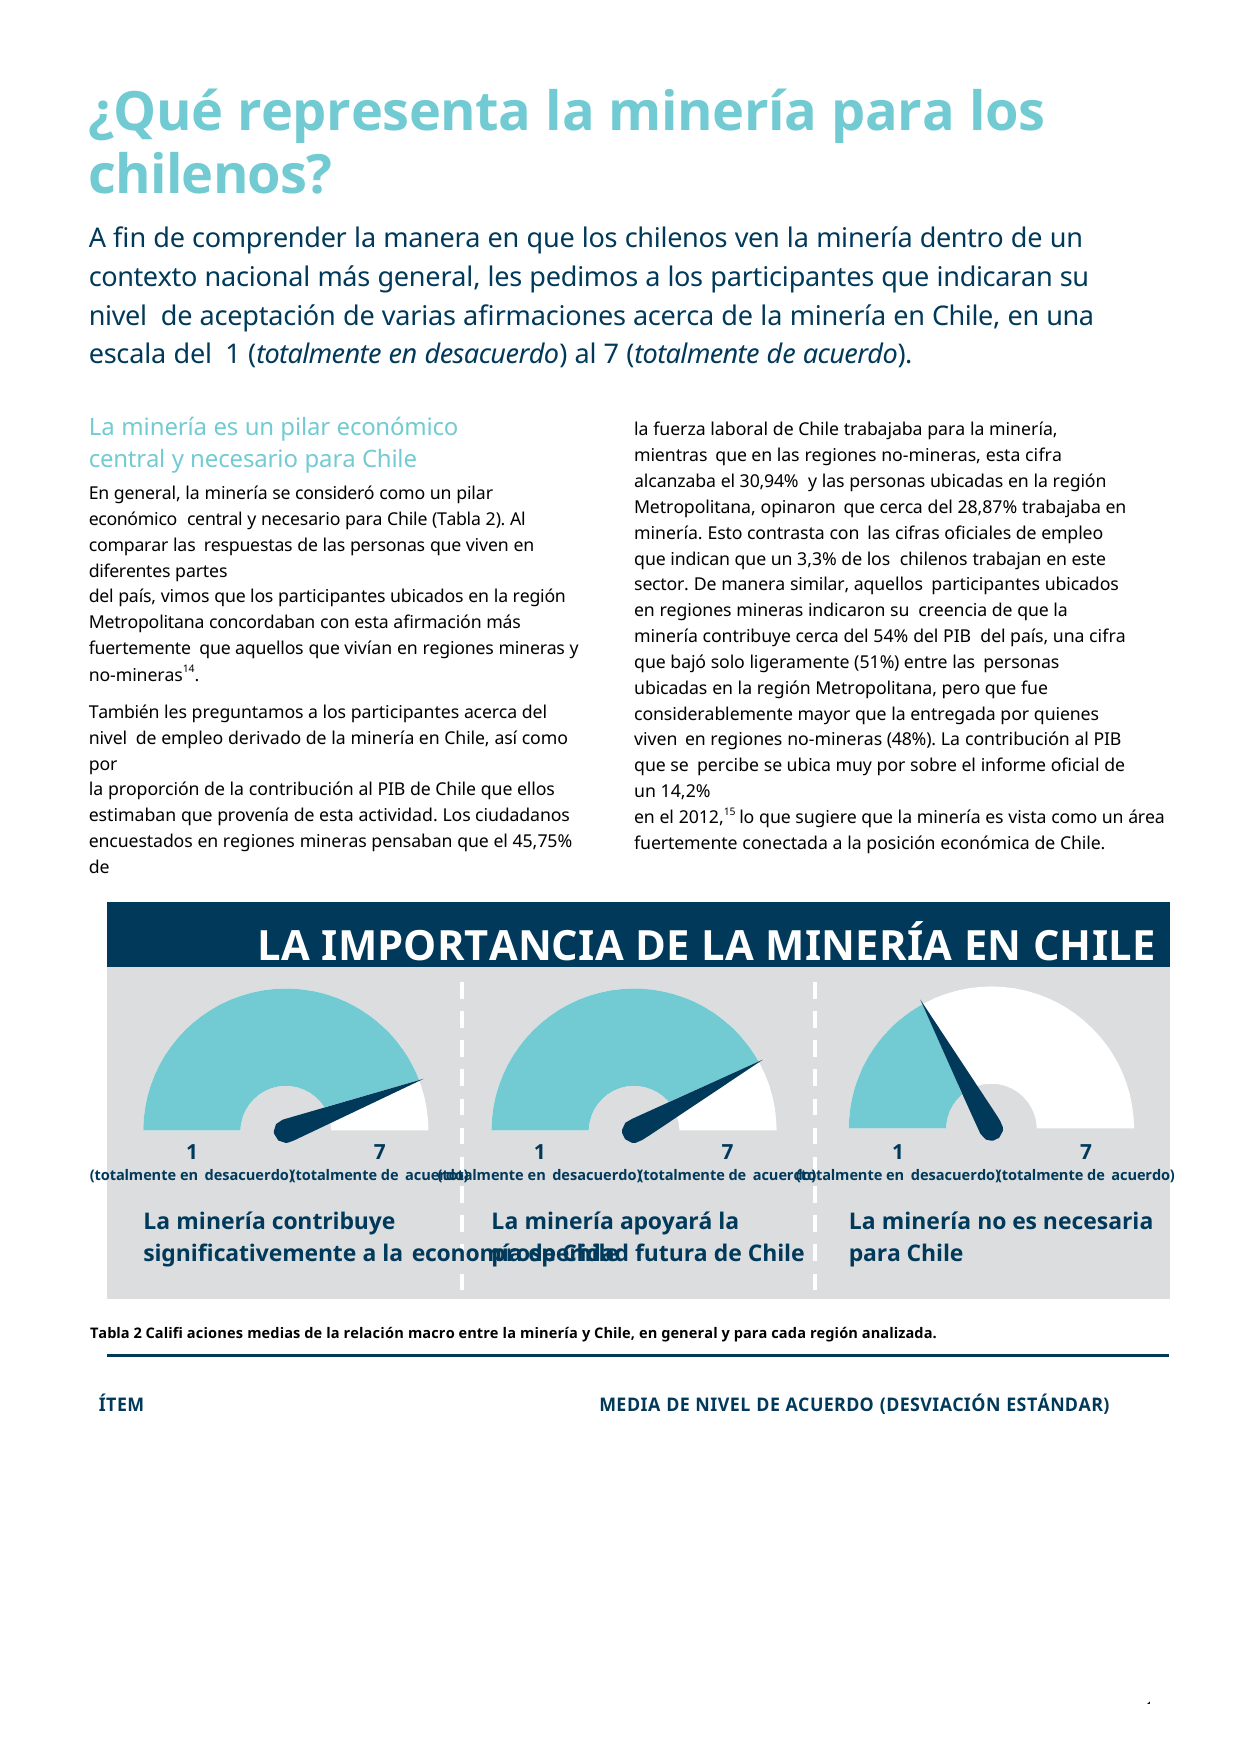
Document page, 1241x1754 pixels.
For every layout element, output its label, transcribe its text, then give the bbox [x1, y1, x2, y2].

text También les preguntamos a los participantes acerca del nivel de empleo derivado de la minería en Chile, así como por [88, 699, 586, 775]
text Tabla 2 Califi aciones medias de la relación macro entre la minería y Chile, en general y para cada región analizada. [90, 1323, 1165, 1343]
text la proporción de la contribución al PIB de Chile que ellos estimaban que provenía de esta actividad. Los ciudadanos encuestados en regiones mineras pensaban que el 45,75% de [88, 777, 586, 878]
subtitle ¿Qué representa la minería para los chilenos? [88, 79, 1165, 206]
text En general, la minería se consideró como un pilar económico central y necesario para Chile (Tabla 2). Al comparar las respuestas de las personas que viven en diferentes partes [88, 481, 586, 582]
subtitle A fin de comprender la manera en que los chilenos ven la minería dentro de un contexto nacional más general, les pedimos a los participantes que indicaran su nivel de aceptación de varias afirmaciones acerca de la minería en Chile, en una escala del 1 (totalmente en desacuerdo) al 7 (totalmente de acuerdo). [88, 219, 1123, 372]
subtitle ÍTEM MEDIA DE NIVEL DE ACUERDO (DESVIACIÓN ESTÁNDAR) [99, 1391, 1165, 1417]
subtitle La minería es un pilar económico central y necesario para Chile [88, 409, 522, 474]
text la fuerza laboral de Chile trabajaba para la minería, mientras que en las regiones no-mineras, esta cifra alcanzaba el 30,94% y las personas ubicadas en la región Metropolitana, opinaron que cerca del 28,87% trabajaba en minería. Esto contrasta con las cifras oficiales de empleo que indican que un 3,3% de los chilenos trabajan en este sector. De manera similar, aquellos participantes ubicados en regiones mineras indicaron su creencia de que la minería contribuye cerca del 54% del PIB del país, una cifra que bajó solo ligeramente (51%) entre las personas ubicadas en la región Metropolitana, pero que fue considerablemente mayor que la entregada por quienes viven en regiones no-mineras (48%). La contribución al PIB que se percibe se ubica muy por sobre el informe oficial de un 14,2% [634, 417, 1131, 803]
text en el 2012,15 lo que sugiere que la minería es vista como un área fuertemente conectada a la posición económica de Chile. [634, 804, 1165, 855]
text del país, vimos que los participantes ubicados en la región Metropolitana concordaban con esta afirmación más fuertemente que aquellos que vivían en regiones mineras y no-mineras14. [88, 584, 606, 686]
